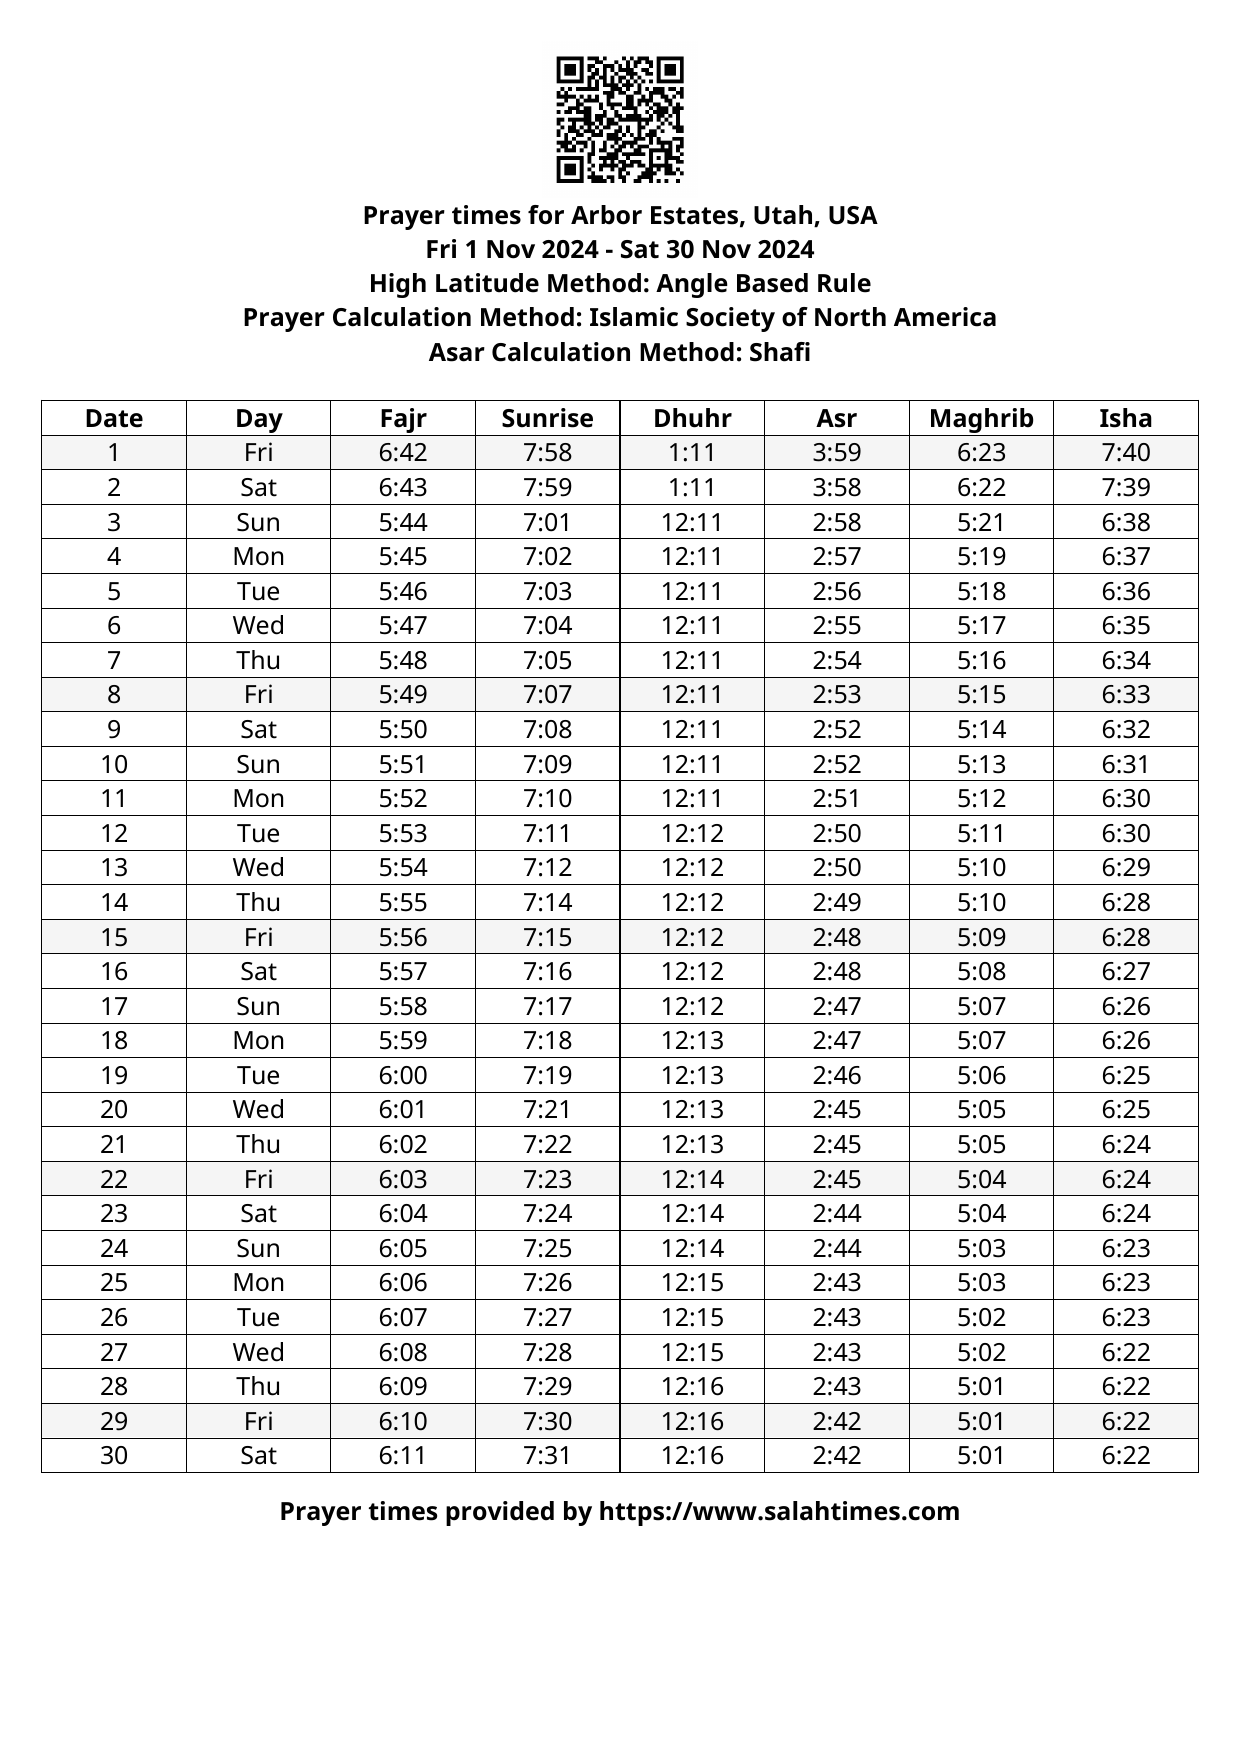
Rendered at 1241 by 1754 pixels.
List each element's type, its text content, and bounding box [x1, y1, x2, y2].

table_cell 5:14 [910, 712, 1053, 746]
table_cell Sun [187, 1231, 330, 1264]
table_cell 12:11 [621, 574, 764, 607]
table_cell 5:17 [910, 609, 1053, 642]
table_cell 12:12 [621, 920, 764, 953]
table_cell 6:30 [1054, 816, 1198, 849]
table_cell 4 [42, 539, 186, 573]
table_cell 2:42 [765, 1404, 909, 1437]
table_cell 2:57 [765, 539, 909, 573]
table_cell 7:07 [476, 678, 619, 711]
table_cell 6:23 [1054, 1300, 1198, 1334]
table_cell 2:43 [765, 1300, 909, 1334]
table_cell 5:46 [331, 574, 475, 607]
table_header Day [187, 401, 330, 434]
table_cell 5:07 [910, 989, 1053, 1022]
text Prayer times for Arbor Estates, Utah, USA [42, 198, 1198, 232]
table_cell 12:15 [621, 1300, 764, 1334]
table_cell Tue [187, 574, 330, 607]
table_cell Fri [187, 1404, 330, 1437]
table_cell 12:11 [621, 678, 764, 711]
table_cell 2 [42, 470, 186, 504]
table_cell 21 [42, 1127, 186, 1161]
table_cell 6:00 [331, 1058, 475, 1092]
table_cell Wed [187, 1093, 330, 1126]
table_cell 7:17 [476, 989, 619, 1022]
table_cell 2:43 [765, 1266, 909, 1299]
table_cell 5:13 [910, 747, 1053, 780]
table_cell 7:39 [1054, 470, 1198, 504]
text Fri 1 Nov 2024 - Sat 30 Nov 2024 [42, 232, 1198, 266]
table_cell 2:47 [765, 989, 909, 1022]
table_cell 12:16 [621, 1404, 764, 1437]
table_cell 2:52 [765, 712, 909, 746]
table_cell 7:18 [476, 1024, 619, 1057]
table_cell 7:03 [476, 574, 619, 607]
table_cell 7:31 [476, 1439, 619, 1472]
table_cell 5:48 [331, 643, 475, 677]
table_cell 5:19 [910, 539, 1053, 573]
table_cell 6:22 [1054, 1369, 1198, 1403]
table_cell 2:56 [765, 574, 909, 607]
table_cell 3:58 [765, 470, 909, 504]
table_cell 7:25 [476, 1231, 619, 1264]
table_cell 12:12 [621, 989, 764, 1022]
table_cell 5:49 [331, 678, 475, 711]
table_cell 5:03 [910, 1231, 1053, 1264]
table_cell 7:59 [476, 470, 619, 504]
table_cell 25 [42, 1266, 186, 1299]
table_cell 5:03 [910, 1266, 1053, 1299]
table_cell 7:24 [476, 1196, 619, 1230]
table_cell 6:24 [1054, 1127, 1198, 1161]
table_cell 5:15 [910, 678, 1053, 711]
table_cell 5:52 [331, 781, 475, 815]
table_cell 1 [42, 436, 186, 469]
table_cell 5:47 [331, 609, 475, 642]
table_cell 29 [42, 1404, 186, 1437]
table_cell 6:06 [331, 1266, 475, 1299]
table_cell 2:46 [765, 1058, 909, 1092]
table_cell 12:11 [621, 712, 764, 746]
table_cell 5:44 [331, 505, 475, 538]
table_cell 6:23 [910, 436, 1053, 469]
table_cell 10 [42, 747, 186, 780]
table_cell Sun [187, 505, 330, 538]
table_cell 7 [42, 643, 186, 677]
table_cell Mon [187, 1266, 330, 1299]
table_cell Fri [187, 920, 330, 953]
table_cell 2:51 [765, 781, 909, 815]
table_cell 3:59 [765, 436, 909, 469]
table_cell Sat [187, 712, 330, 746]
table_cell 6 [42, 609, 186, 642]
table_cell 6:03 [331, 1162, 475, 1195]
table_cell Mon [187, 781, 330, 815]
text High Latitude Method: Angle Based Rule [42, 266, 1198, 300]
table_cell 20 [42, 1093, 186, 1126]
table_cell 2:43 [765, 1369, 909, 1403]
table_cell 6:09 [331, 1369, 475, 1403]
table_cell 6:22 [910, 470, 1053, 504]
table_cell 5:12 [910, 781, 1053, 815]
table_cell 9 [42, 712, 186, 746]
table_cell Thu [187, 643, 330, 677]
text Prayer Calculation Method: Islamic Society of North America [42, 300, 1198, 334]
table_cell 6:36 [1054, 574, 1198, 607]
table_cell 7:58 [476, 436, 619, 469]
table_cell 5:21 [910, 505, 1053, 538]
table_cell Thu [187, 1369, 330, 1403]
table_cell 12:15 [621, 1335, 764, 1368]
table_cell 6:25 [1054, 1058, 1198, 1092]
table_cell 2:44 [765, 1231, 909, 1264]
table_cell 12:16 [621, 1369, 764, 1403]
table_cell Fri [187, 678, 330, 711]
table_cell 5:02 [910, 1300, 1053, 1334]
table_cell 22 [42, 1162, 186, 1195]
table_cell 12:11 [621, 505, 764, 538]
table_cell 12:12 [621, 954, 764, 988]
table_cell Fri [187, 1162, 330, 1195]
table_cell 2:45 [765, 1093, 909, 1126]
table_cell 5:45 [331, 539, 475, 573]
table_cell 2:42 [765, 1439, 909, 1472]
table_cell 23 [42, 1196, 186, 1230]
table_cell 7:40 [1054, 436, 1198, 469]
table_cell 2:44 [765, 1196, 909, 1230]
table_cell 3 [42, 505, 186, 538]
table_cell 2:47 [765, 1024, 909, 1057]
table_cell 7:28 [476, 1335, 619, 1368]
table_cell 12:13 [621, 1127, 764, 1161]
table_cell Sat [187, 1439, 330, 1472]
table_cell 6:37 [1054, 539, 1198, 573]
table_cell 5:54 [331, 851, 475, 884]
table_cell 12:13 [621, 1024, 764, 1057]
table_cell 12:13 [621, 1058, 764, 1092]
table_cell 7:16 [476, 954, 619, 988]
table_cell 7:02 [476, 539, 619, 573]
table_cell 2:48 [765, 920, 909, 953]
table_header Dhuhr [621, 401, 764, 434]
table_cell 6:11 [331, 1439, 475, 1472]
table_cell 2:55 [765, 609, 909, 642]
table_cell 12:15 [621, 1266, 764, 1299]
table_cell 6:22 [1054, 1439, 1198, 1472]
table_cell 6:24 [1054, 1196, 1198, 1230]
table_cell 12:11 [621, 643, 764, 677]
table_cell 12:12 [621, 816, 764, 849]
table_cell 11 [42, 781, 186, 815]
table_cell 7:22 [476, 1127, 619, 1161]
table_cell 2:49 [765, 885, 909, 919]
table_cell 2:50 [765, 816, 909, 849]
table_cell 6:02 [331, 1127, 475, 1161]
table_cell 7:30 [476, 1404, 619, 1437]
table_cell 6:23 [1054, 1231, 1198, 1264]
table_cell Tue [187, 816, 330, 849]
table_cell 7:23 [476, 1162, 619, 1195]
table_cell 12:11 [621, 539, 764, 573]
table_cell 1:11 [621, 470, 764, 504]
table_cell 2:54 [765, 643, 909, 677]
table_header Maghrib [910, 401, 1053, 434]
table_cell Wed [187, 1335, 330, 1368]
table_cell 2:48 [765, 954, 909, 988]
table_header Sunrise [476, 401, 619, 434]
table_cell 6:38 [1054, 505, 1198, 538]
table_cell 6:30 [1054, 781, 1198, 815]
table_cell 6:26 [1054, 1024, 1198, 1057]
table_cell 6:28 [1054, 885, 1198, 919]
table_cell 5:56 [331, 920, 475, 953]
table_cell Fri [187, 436, 330, 469]
table_cell 5:06 [910, 1058, 1053, 1092]
table_cell Sun [187, 747, 330, 780]
table_cell 5:02 [910, 1335, 1053, 1368]
table_cell 5:10 [910, 885, 1053, 919]
table_cell 2:43 [765, 1335, 909, 1368]
table_cell 17 [42, 989, 186, 1022]
text Asar Calculation Method: Shafi [42, 334, 1198, 368]
table_cell 5:59 [331, 1024, 475, 1057]
table_cell 6:42 [331, 436, 475, 469]
table_cell 5:11 [910, 816, 1053, 849]
table_cell 12:14 [621, 1196, 764, 1230]
table_cell 26 [42, 1300, 186, 1334]
table_cell 15 [42, 920, 186, 953]
table_cell 5:10 [910, 851, 1053, 884]
table_cell 6:32 [1054, 712, 1198, 746]
table_cell 5:04 [910, 1162, 1053, 1195]
table_cell 5:55 [331, 885, 475, 919]
table_cell 12:12 [621, 885, 764, 919]
table_cell 2:53 [765, 678, 909, 711]
table_cell 6:27 [1054, 954, 1198, 988]
table_cell 7:19 [476, 1058, 619, 1092]
picture [542, 41, 699, 198]
table_cell 6:22 [1054, 1335, 1198, 1368]
table_cell 5:58 [331, 989, 475, 1022]
table_cell 6:07 [331, 1300, 475, 1334]
table_cell 5:18 [910, 574, 1053, 607]
table_cell 7:10 [476, 781, 619, 815]
table_cell Sat [187, 954, 330, 988]
table_cell 7:26 [476, 1266, 619, 1299]
table_cell Sat [187, 1196, 330, 1230]
table_cell 6:05 [331, 1231, 475, 1264]
table_cell 5:04 [910, 1196, 1053, 1230]
table_cell 6:01 [331, 1093, 475, 1126]
table_cell 5:05 [910, 1127, 1053, 1161]
table_cell 5:57 [331, 954, 475, 988]
table_cell 16 [42, 954, 186, 988]
table_cell Tue [187, 1300, 330, 1334]
table_cell 6:31 [1054, 747, 1198, 780]
table_cell 5:01 [910, 1404, 1053, 1437]
table_cell 6:08 [331, 1335, 475, 1368]
table_cell 18 [42, 1024, 186, 1057]
table_cell 14 [42, 885, 186, 919]
table_cell 7:21 [476, 1093, 619, 1126]
table_cell Thu [187, 885, 330, 919]
table_cell 6:33 [1054, 678, 1198, 711]
table_cell 28 [42, 1369, 186, 1403]
table_cell Thu [187, 1127, 330, 1161]
text Prayer times provided by https://www.salahtimes.com [42, 1494, 1198, 1528]
table_cell 12:12 [621, 851, 764, 884]
table_cell 6:29 [1054, 851, 1198, 884]
table_cell 7:29 [476, 1369, 619, 1403]
table_cell 19 [42, 1058, 186, 1092]
table_cell 5:09 [910, 920, 1053, 953]
table_cell 7:08 [476, 712, 619, 746]
table_cell 24 [42, 1231, 186, 1264]
table_header Asr [765, 401, 909, 434]
table_cell 6:35 [1054, 609, 1198, 642]
table_cell Wed [187, 851, 330, 884]
table_cell Sun [187, 989, 330, 1022]
table_cell Sat [187, 470, 330, 504]
table_cell 12:16 [621, 1439, 764, 1472]
table_cell 7:04 [476, 609, 619, 642]
table_cell 7:12 [476, 851, 619, 884]
table_cell 1:11 [621, 436, 764, 469]
table_cell 7:27 [476, 1300, 619, 1334]
table_cell 6:10 [331, 1404, 475, 1437]
table_cell 12:11 [621, 747, 764, 780]
table_cell 12:14 [621, 1162, 764, 1195]
table_cell 6:26 [1054, 989, 1198, 1022]
table_cell 12:13 [621, 1093, 764, 1126]
table_cell 7:15 [476, 920, 619, 953]
table_cell 12:11 [621, 781, 764, 815]
table_cell Mon [187, 1024, 330, 1057]
table_cell 5 [42, 574, 186, 607]
table_cell 6:28 [1054, 920, 1198, 953]
table_cell 5:01 [910, 1439, 1053, 1472]
table_cell 5:51 [331, 747, 475, 780]
table_cell Wed [187, 609, 330, 642]
table_cell 13 [42, 851, 186, 884]
table_cell 6:24 [1054, 1162, 1198, 1195]
table_cell 12 [42, 816, 186, 849]
table_header Fajr [331, 401, 475, 434]
table_cell 30 [42, 1439, 186, 1472]
table_cell 5:08 [910, 954, 1053, 988]
table_cell 27 [42, 1335, 186, 1368]
table_cell 7:09 [476, 747, 619, 780]
table_cell 2:45 [765, 1127, 909, 1161]
table_cell 6:25 [1054, 1093, 1198, 1126]
table_cell 6:43 [331, 470, 475, 504]
table_cell 7:14 [476, 885, 619, 919]
table_cell 12:11 [621, 609, 764, 642]
table_cell 5:53 [331, 816, 475, 849]
table_cell 12:14 [621, 1231, 764, 1264]
table_cell 8 [42, 678, 186, 711]
table_cell 5:16 [910, 643, 1053, 677]
table_cell 5:07 [910, 1024, 1053, 1057]
table_cell 5:50 [331, 712, 475, 746]
table_cell 5:01 [910, 1369, 1053, 1403]
table_cell 6:22 [1054, 1404, 1198, 1437]
table_cell 2:50 [765, 851, 909, 884]
table_cell 6:23 [1054, 1266, 1198, 1299]
table_header Date [42, 401, 186, 434]
table_cell 7:05 [476, 643, 619, 677]
table_cell 6:34 [1054, 643, 1198, 677]
table_cell 2:45 [765, 1162, 909, 1195]
table_cell Mon [187, 539, 330, 573]
table_cell 6:04 [331, 1196, 475, 1230]
table_cell 2:52 [765, 747, 909, 780]
table_cell 7:11 [476, 816, 619, 849]
table_cell 2:58 [765, 505, 909, 538]
table_header Isha [1054, 401, 1198, 434]
table_cell 5:05 [910, 1093, 1053, 1126]
table_cell 7:01 [476, 505, 619, 538]
table_cell Tue [187, 1058, 330, 1092]
